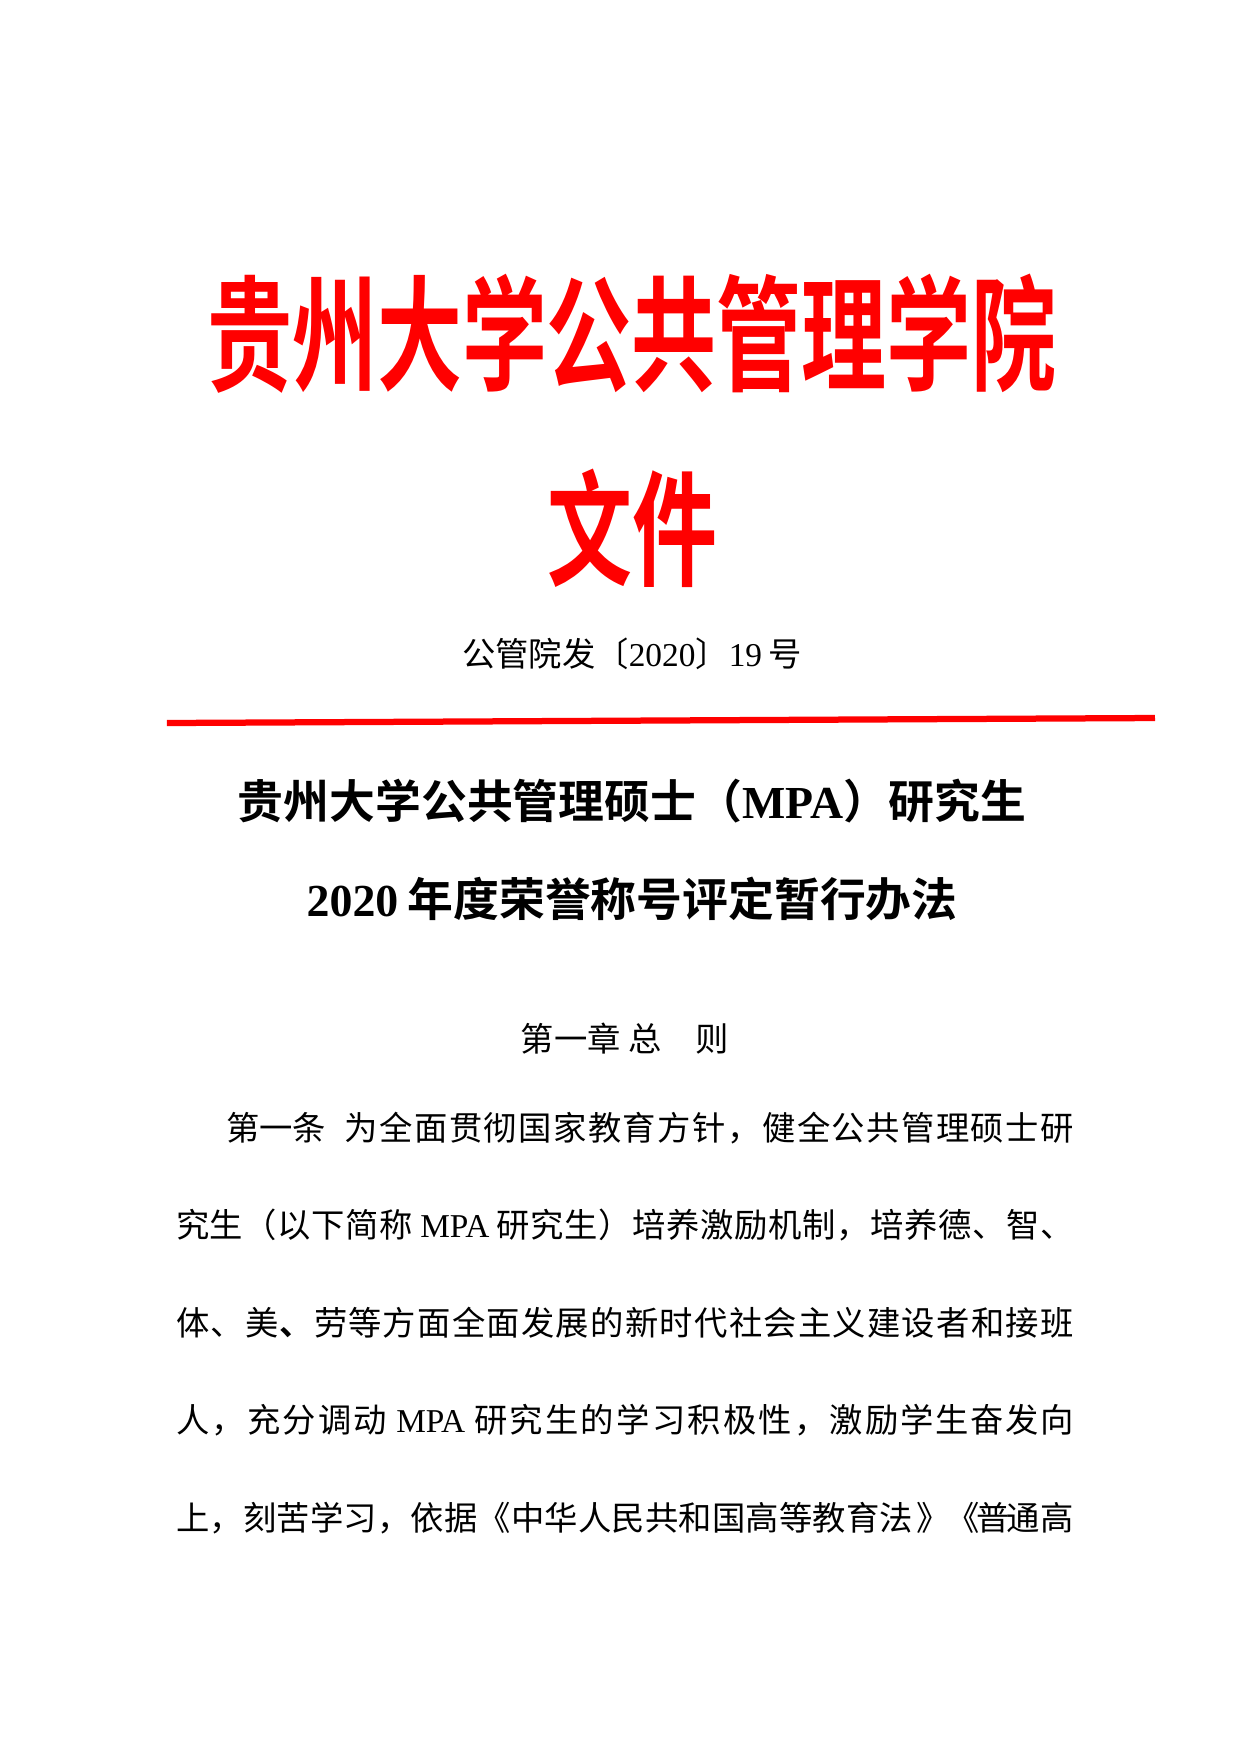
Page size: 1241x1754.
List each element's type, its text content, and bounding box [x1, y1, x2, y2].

text 贵州大学公共管理硕士（MPA）研究生 [165, 750, 1098, 847]
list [176, 1093, 1074, 1548]
text 贵州大学公共管理学院文件 [165, 230, 1098, 620]
text 2020年度荣誉称号评定暂行办法 [165, 847, 1098, 945]
text 第一章 总 则 [165, 1004, 1084, 1069]
text 公管院发〔2020〕19号 [165, 620, 1098, 685]
